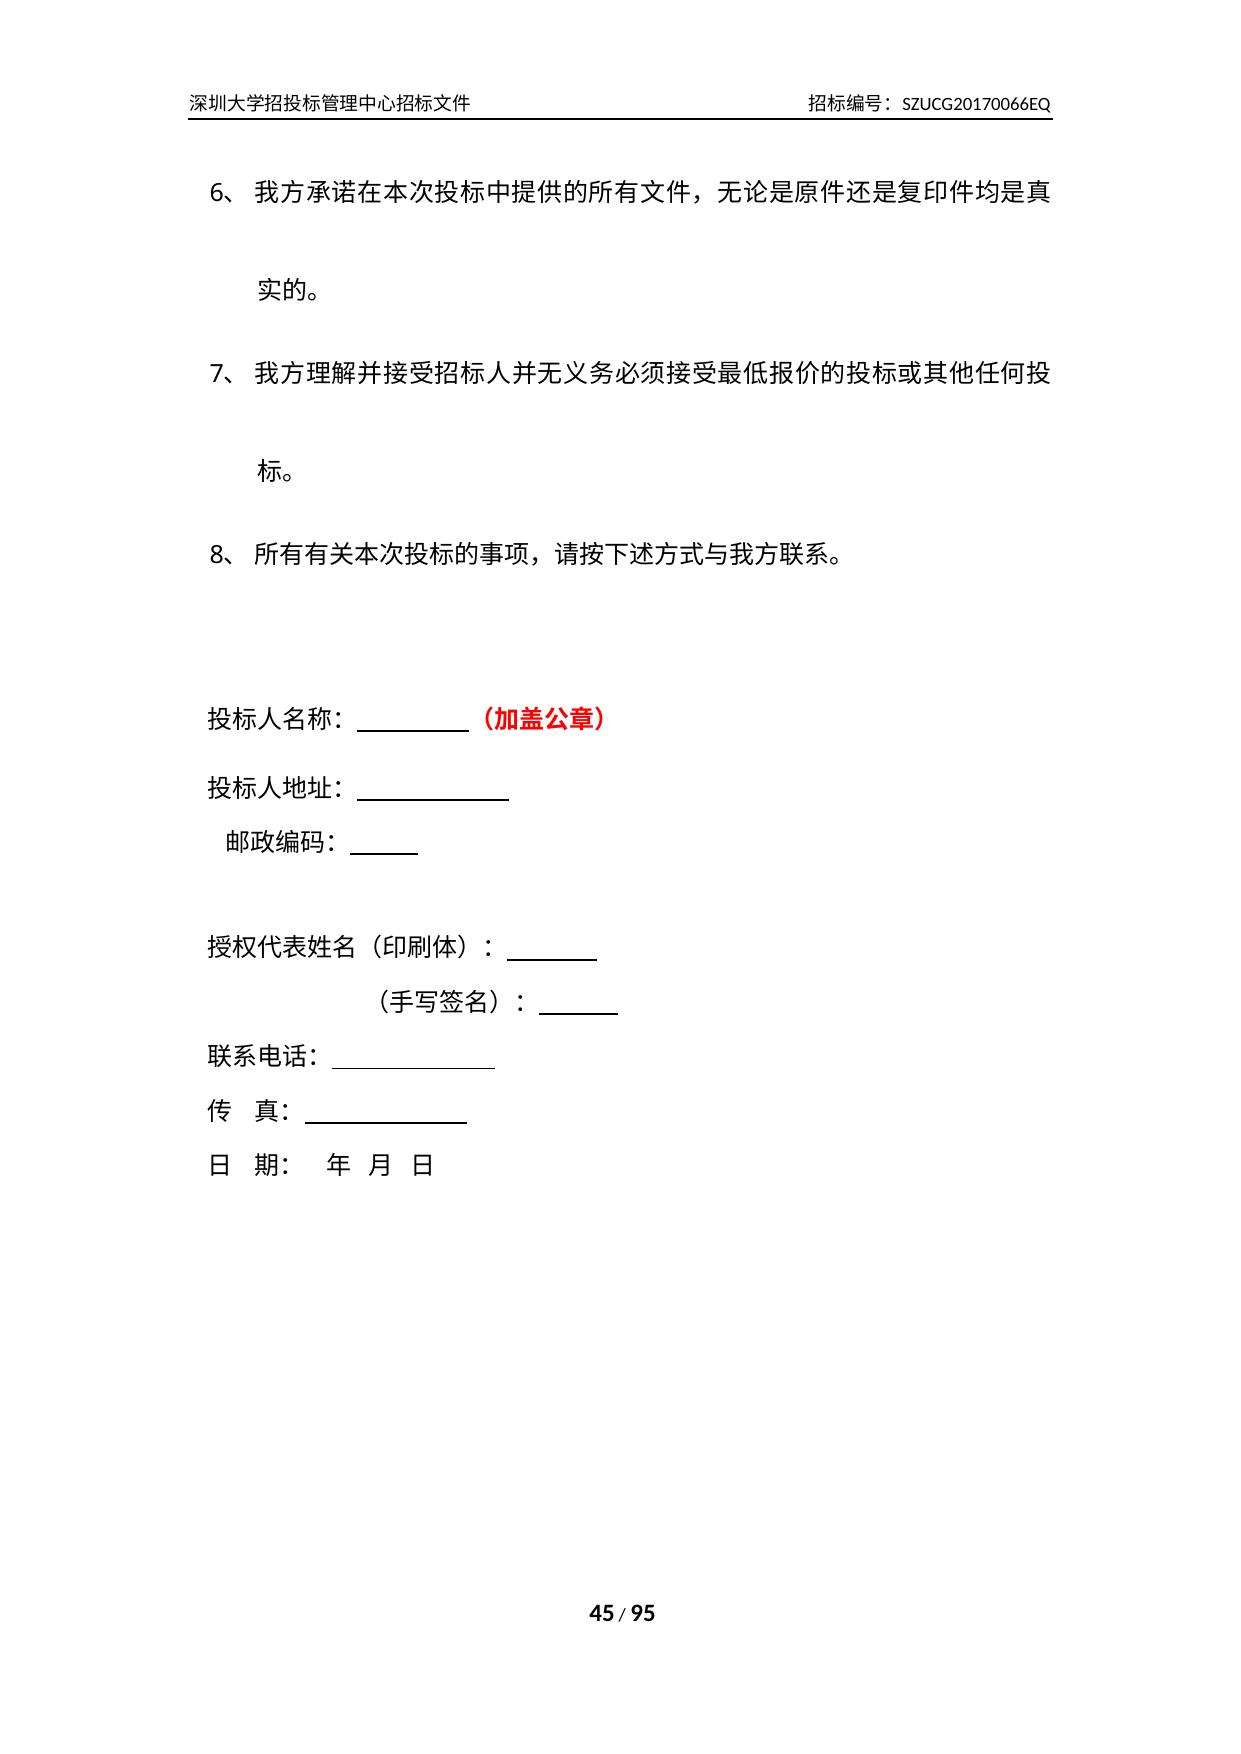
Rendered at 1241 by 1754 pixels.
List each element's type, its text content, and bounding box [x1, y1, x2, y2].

text 邮政编码： [225, 822, 1053, 859]
text 日 期： 年 月 日 [187, 1145, 1053, 1182]
text 传 真： [187, 1091, 1053, 1127]
text 授权代表姓名（印刷体）： [187, 928, 1053, 964]
list 我方承诺在本次投标中提供的所有文件，无论是原件还是复印件均是真实的。 [209, 158, 1053, 321]
text 投标人名称： （加盖公章） [187, 685, 1053, 750]
text 投标人地址： [187, 768, 1053, 804]
text 联系电话： [187, 1037, 1053, 1073]
text （手写签名）： [187, 982, 1053, 1018]
list 我方理解并接受招标人并无义务必须接受最低报价的投标或其他任何投标。 [209, 339, 1053, 502]
list 所有有关本次投标的事项，请按下述方式与我方联系。 [209, 520, 1053, 585]
